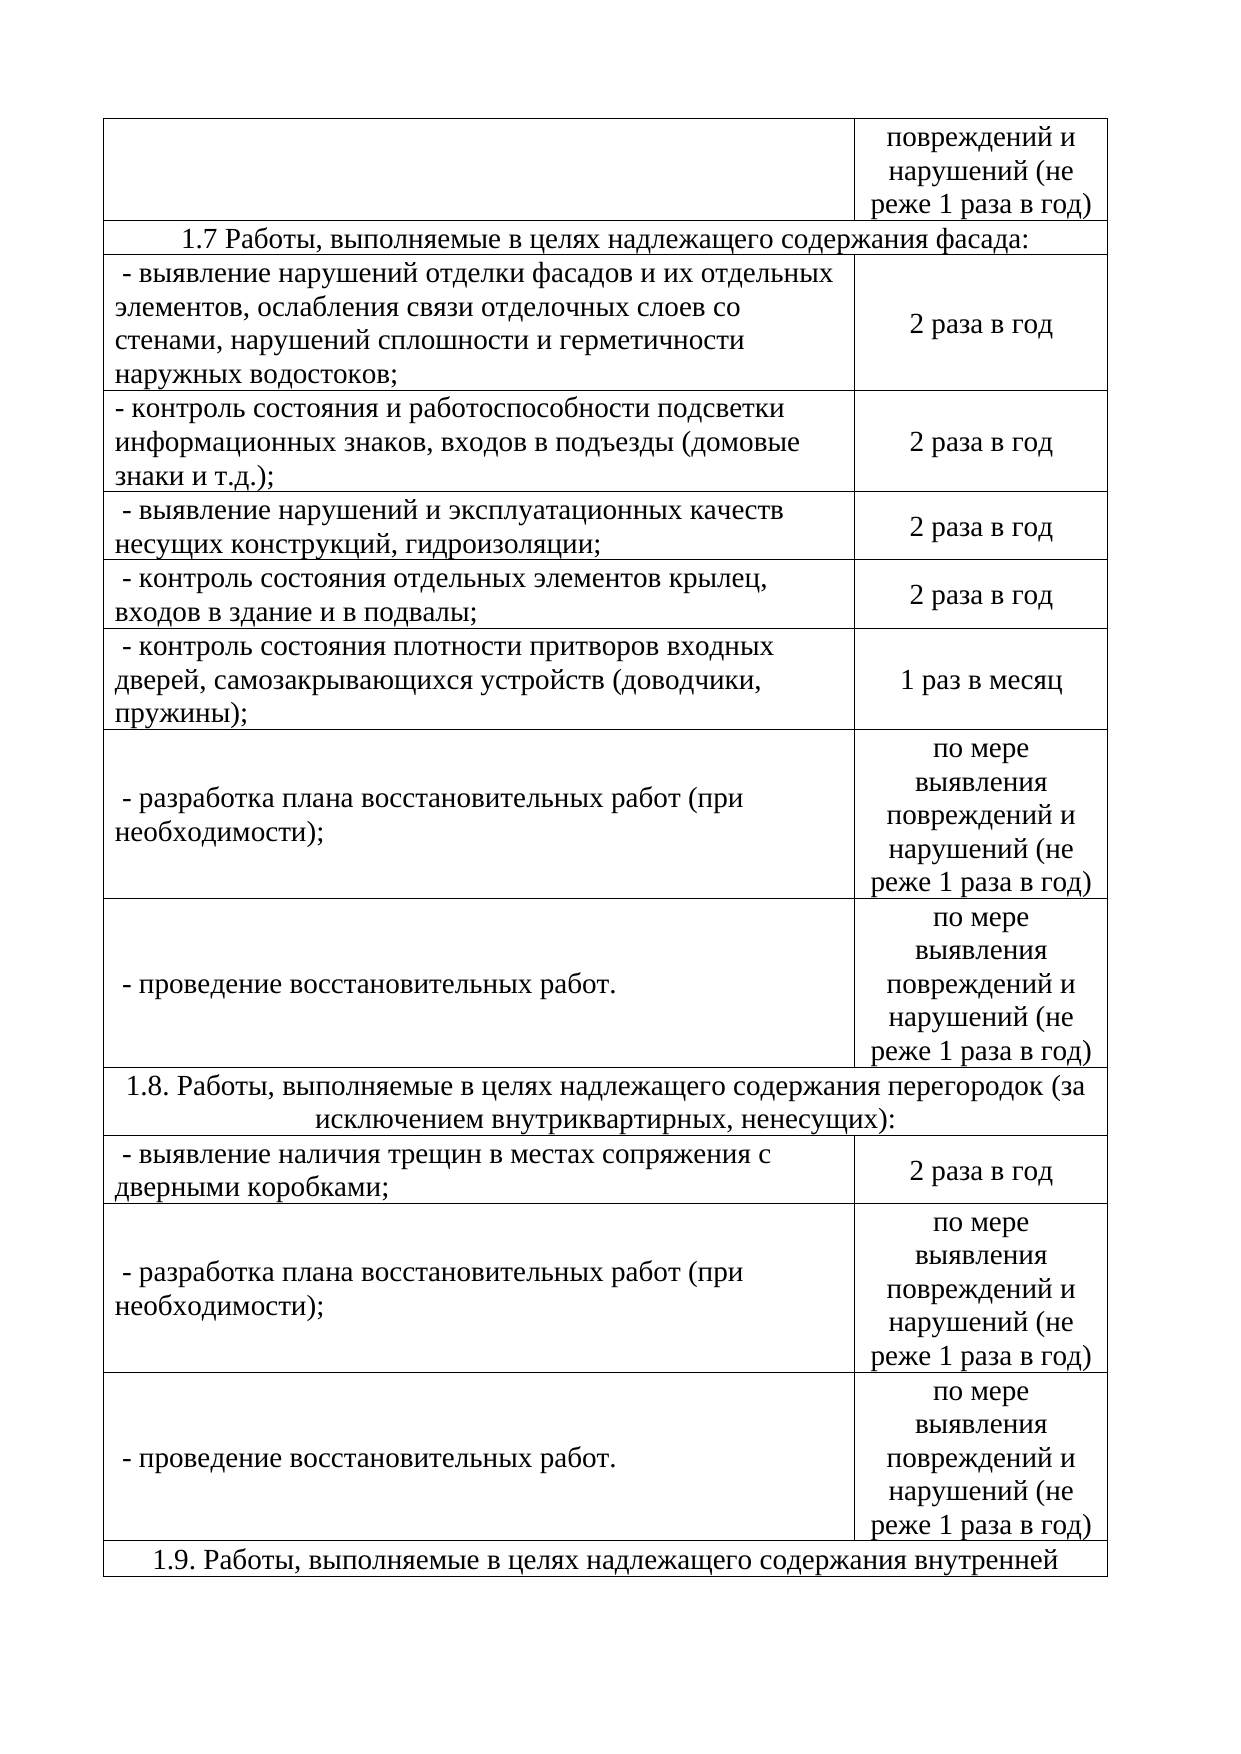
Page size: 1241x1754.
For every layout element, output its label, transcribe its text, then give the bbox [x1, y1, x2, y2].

table_cell по мере выявления повреждений и нарушений (не реже 1 раза в год) [855, 730, 1107, 898]
table_cell 2 раза в год [855, 255, 1107, 389]
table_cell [104, 119, 854, 220]
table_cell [855, 119, 1107, 220]
table_cell - контроль состояния отдельных элементов крылец, входов в здание и в подвалы; [104, 560, 854, 627]
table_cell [104, 1541, 1107, 1576]
table_cell 2 раза в год [855, 492, 1107, 559]
table_cell 1.8. Работы, выполняемые в целях надлежащего содержания перегородок (за исключением внутриквартирных, ненесущих): [104, 1068, 1107, 1135]
table_cell 2 раза в год [855, 391, 1107, 491]
table_cell 2 раза в год [855, 560, 1107, 627]
table_cell по мере выявления повреждений и нарушений (не реже 1 раза в год) [855, 1204, 1107, 1372]
table_cell - выявление наличия трещин в местах сопряжения с дверными коробками; [104, 1136, 854, 1203]
table_cell - разработка плана восстановительных работ (при необходимости); [104, 1204, 854, 1372]
table_cell - контроль состояния плотности притворов входных дверей, самозакрывающихся устройств (доводчики, пружины); [104, 629, 854, 729]
table_cell - проведение восстановительных работ. [104, 899, 854, 1067]
table_cell - проведение восстановительных работ. [104, 1373, 854, 1540]
table_cell 1 раз в месяц [855, 629, 1107, 729]
table_cell - контроль состояния и работоспособности подсветки информационных знаков, входов в подъезды (домовые знаки и т.д.); [104, 391, 854, 491]
table_cell - выявление нарушений отделки фасадов и их отдельных элементов, ослабления связи отделочных слоев со стенами, нарушений сплошности и герметичности наружных водостоков; [104, 255, 854, 389]
table_cell по мере выявления повреждений и нарушений (не реже 1 раза в год) [855, 1373, 1107, 1540]
table_cell 1.7 Работы, выполняемые в целях надлежащего содержания фасада: [104, 221, 1107, 254]
table_cell по мере выявления повреждений и нарушений (не реже 1 раза в год) [855, 899, 1107, 1067]
table_cell - выявление нарушений и эксплуатационных качеств несущих конструкций, гидроизоляции; [104, 492, 854, 559]
table_cell 2 раза в год [855, 1136, 1107, 1203]
table_cell - разработка плана восстановительных работ (при необходимости); [104, 730, 854, 898]
